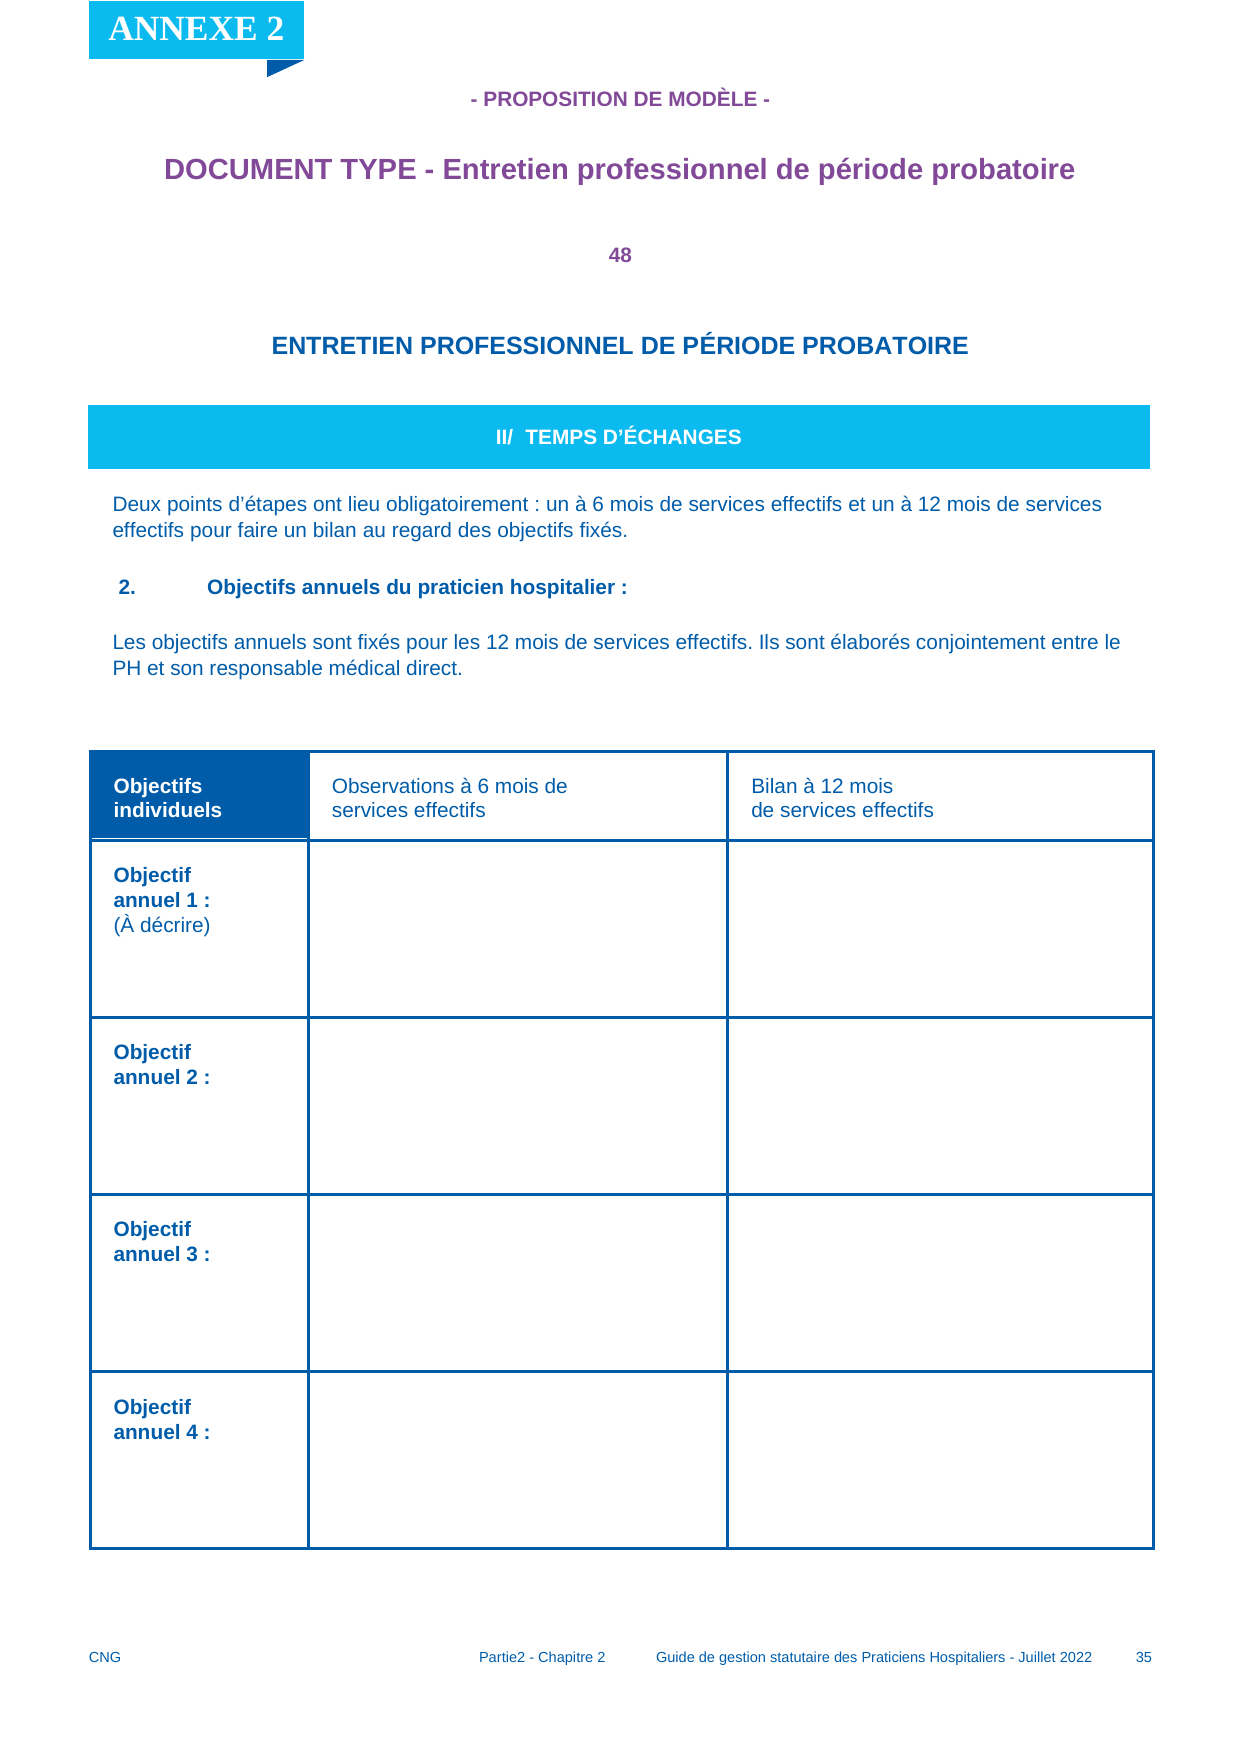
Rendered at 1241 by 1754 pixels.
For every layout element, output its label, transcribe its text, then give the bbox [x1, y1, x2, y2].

table_header Bilan à 12 mois de services effectifs [729, 753, 1152, 838]
table_cell [310, 1196, 726, 1370]
table_cell Objectif annuel 1 : (À décrire) [92, 842, 307, 1016]
subtitle Objectifs annuels du praticien hospitalier : [118, 574, 1152, 598]
table_cell [729, 1019, 1152, 1193]
table_cell [729, 1196, 1152, 1370]
table_cell Objectif annuel 2 : [92, 1019, 307, 1193]
title ENTRETIEN PROFESSIONNEL DE PÉRIODE PROBATOIRE [89, 331, 1152, 359]
table_cell [310, 1373, 726, 1547]
table_cell [310, 1019, 726, 1193]
text II/ TEMPS D’ÉCHANGES [89, 406, 1149, 468]
text 8 [89, 242, 1152, 266]
table_header Objectifs individuels [92, 753, 307, 838]
table_cell [310, 842, 726, 1016]
table_cell [729, 1373, 1152, 1547]
table_header Observations à 6 mois de services effectifs [310, 753, 726, 838]
table_cell Objectif annuel 3 : [92, 1196, 307, 1370]
text Deux points d’étapes ont lieu obligatoirement : un à 6 mois de services effectifs et un à 12 mois de services effectifs pour faire un bilan au regard des objectifs fixés. [112, 492, 1152, 541]
text Les objectifs annuels sont fixés pour les 12 mois de services effectifs. Ils sont élaborés conjointement entre le PH et son responsable médical direct. [112, 629, 1152, 679]
table_cell [729, 842, 1152, 1016]
table_cell Objectif annuel 4 : [92, 1373, 307, 1547]
